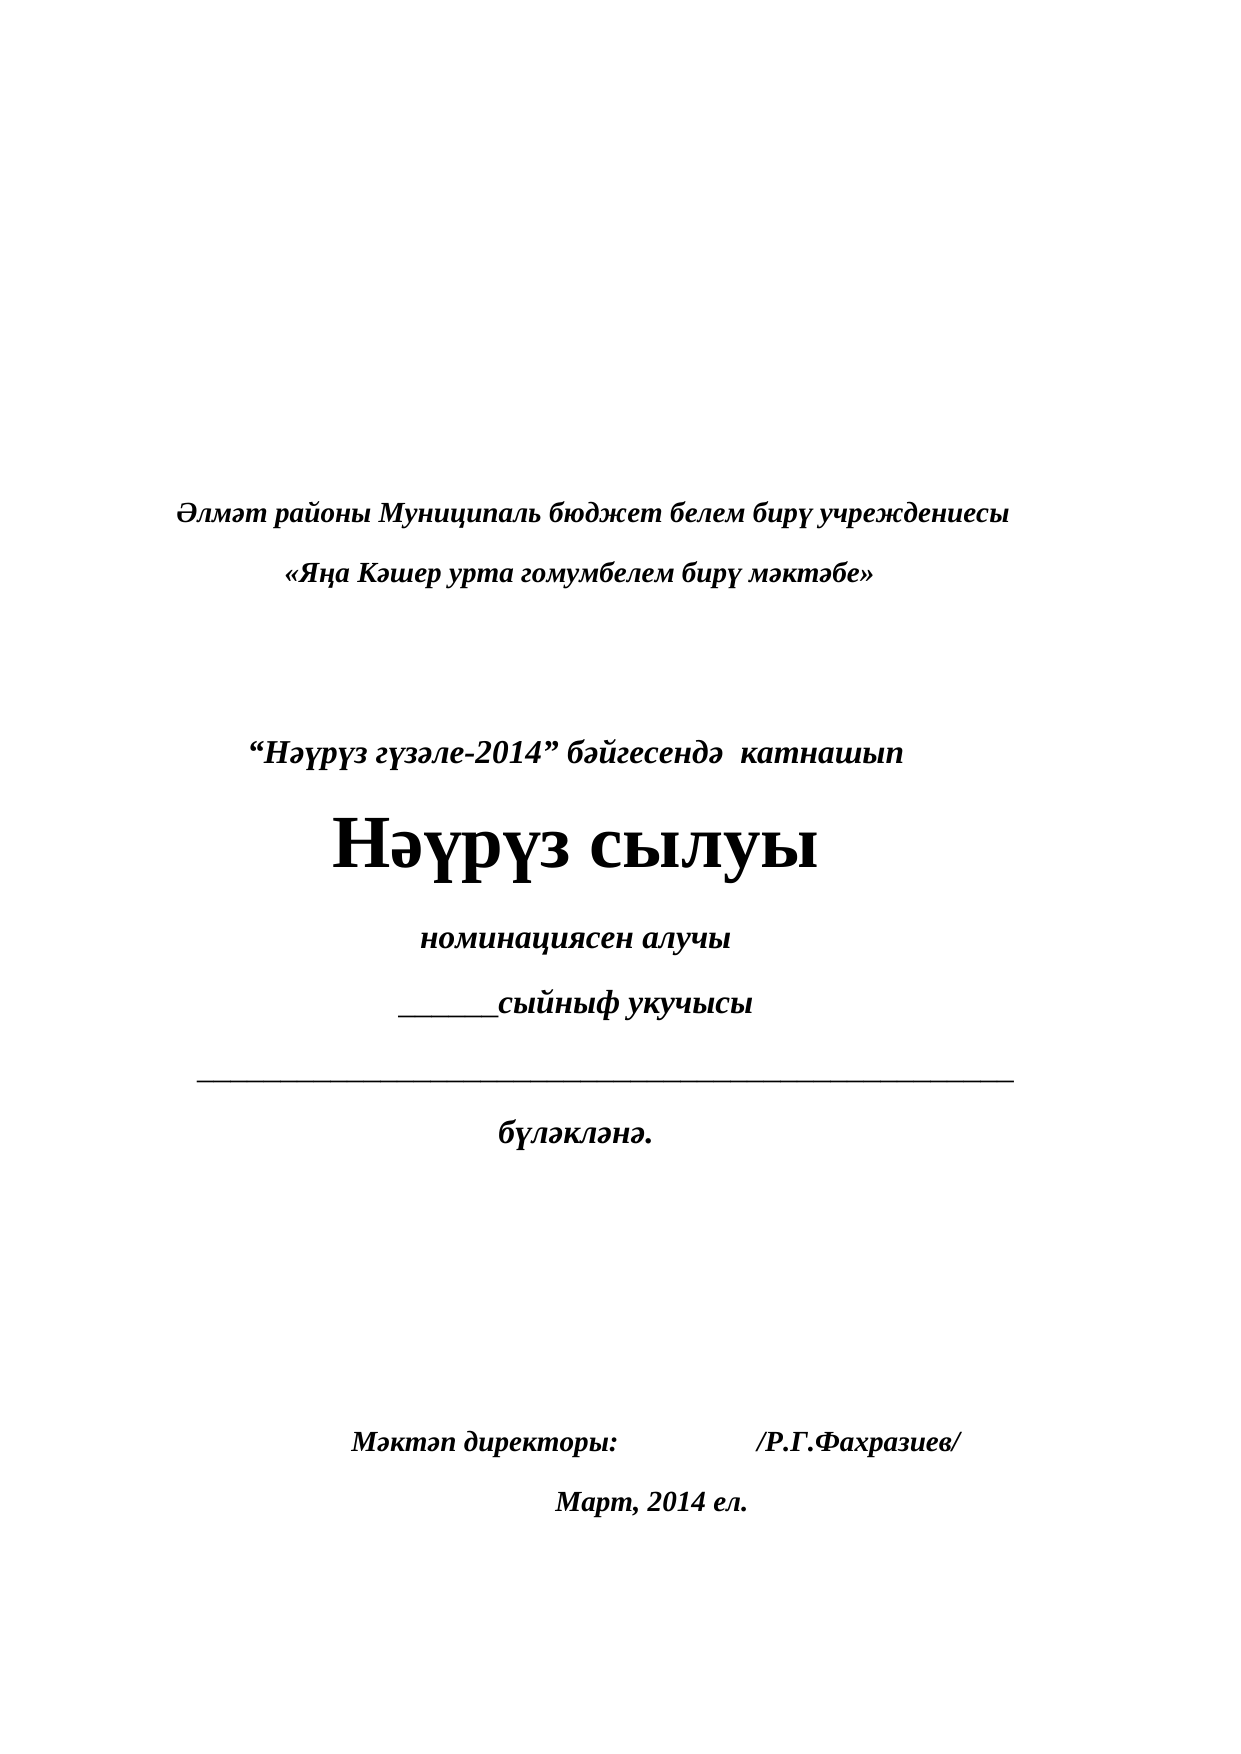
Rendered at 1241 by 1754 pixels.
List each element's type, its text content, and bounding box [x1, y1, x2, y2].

text ______сыйныф укучысы [88, 982, 1063, 1020]
text «Яңа Кәшер урта гомумбелем бирү мәктәбе» [88, 555, 1063, 588]
text “Нәүрүз гүзәле-2014” бәйгесендә катнашып [88, 732, 1063, 771]
text номинациясен алучы [88, 917, 1063, 956]
text Мәктәп директоры: /Р.Г.Фахразиев/ [88, 1424, 1063, 1458]
text бүләкләнә. [88, 1112, 1063, 1150]
text Март, 2014 ел. [88, 1484, 1063, 1517]
text Әлмәт районы Муниципаль бюджет белем бирү учреждениесы [88, 496, 1063, 529]
text Нәүрүз сылуы [88, 797, 1063, 883]
text _________________________________________________ [88, 1047, 1063, 1085]
